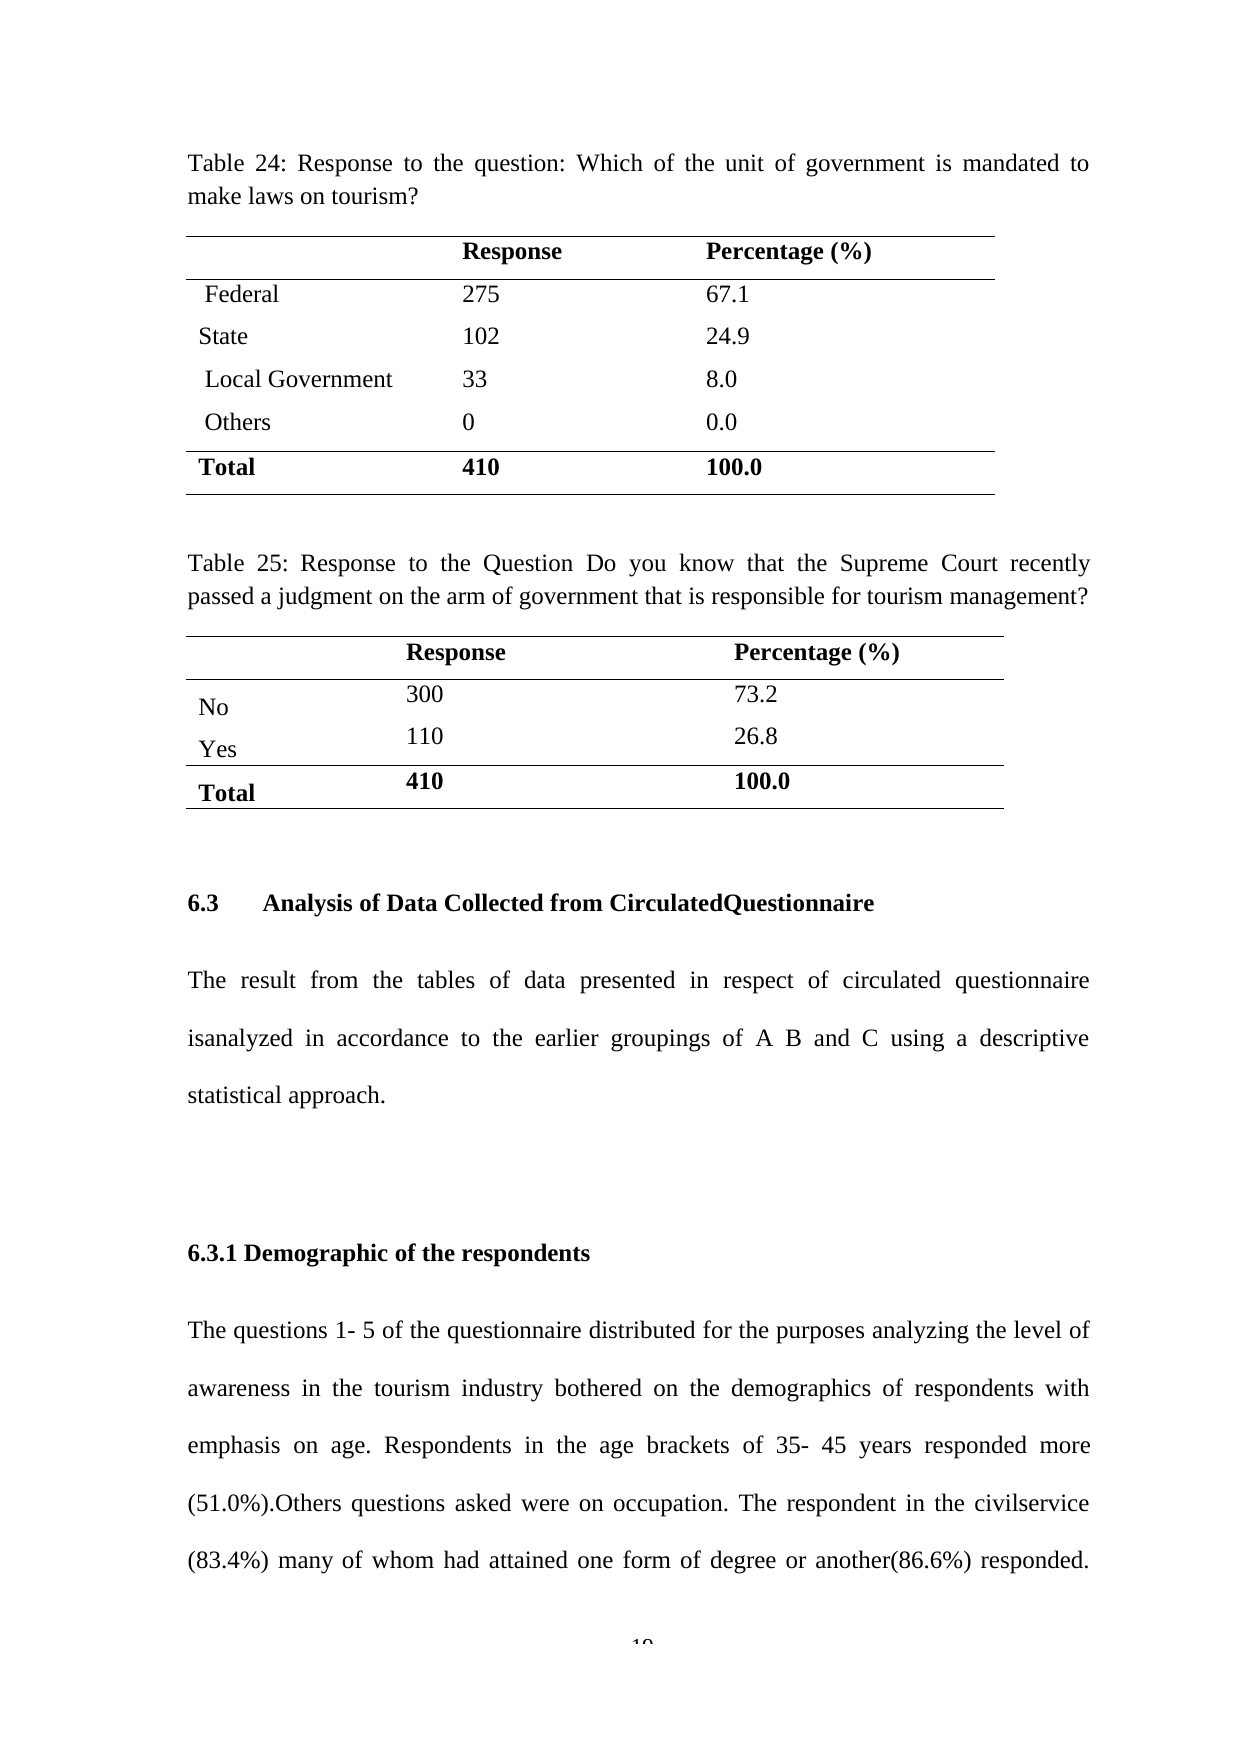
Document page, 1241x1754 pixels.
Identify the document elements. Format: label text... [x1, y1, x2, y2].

table_cell State [186, 315, 427, 358]
table_cell Yes [186, 722, 330, 765]
table_cell 33 [427, 358, 634, 401]
text Table 24: Response to the question: Which of the unit of government is mandated to make laws on tourism? [187, 148, 1090, 210]
table_header Response [330, 637, 620, 679]
table_cell 410 [427, 452, 634, 494]
table_cell No [186, 680, 330, 722]
table_cell 102 [427, 315, 634, 358]
text The result from the tables of data presented in respect of circulated questionnaire isanalyzed in accordance to the earlier groupings of A B and C using a descriptive statistical approach. [187, 965, 1090, 1109]
table_cell 0.0 [634, 401, 995, 451]
table_header Response [427, 237, 634, 278]
table_cell 100.0 [634, 452, 995, 494]
table_cell 8.0 [634, 358, 995, 401]
table_header Percentage (%) [620, 637, 1004, 679]
table_header [186, 637, 330, 679]
table_cell Local Government [186, 358, 427, 401]
table_cell 275 [427, 280, 634, 314]
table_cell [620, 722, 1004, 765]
table_header Percentage (%) [634, 237, 995, 278]
subtitle Demographic of the respondents [187, 1238, 1132, 1266]
table_cell 24.9 [634, 315, 995, 358]
table_cell 110 [330, 722, 620, 765]
table_cell 0 [427, 401, 634, 451]
table_cell 300 [330, 680, 620, 722]
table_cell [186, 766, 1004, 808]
text The questions 1- 5 of the questionnaire distributed for the purposes analyzing the level of awareness in the tourism industry bothered on the demographics of respondents with emphasis on age. Respondents in the age brackets of 35- 45 years responded more (51.0%).Others questions asked were on occupation. The respondent in the civilservice (83.4%) many of whom had attained one form of degree or another(86.6%) responded. [187, 1315, 1091, 1574]
subtitle Analysis of Data Collected from CirculatedQuestionnaire [187, 888, 1132, 916]
table_cell 67.1 [634, 280, 995, 314]
table_cell 73.2 [620, 680, 1004, 722]
table_header [186, 237, 427, 278]
table_cell Federal [186, 280, 427, 314]
text Table 25: Response to the Question Do you know that the Supreme Court recently passed a judgment on the arm of government that is responsible for tourism management? [187, 548, 1091, 610]
table_cell Total [186, 452, 427, 494]
table_cell Others [186, 401, 427, 451]
